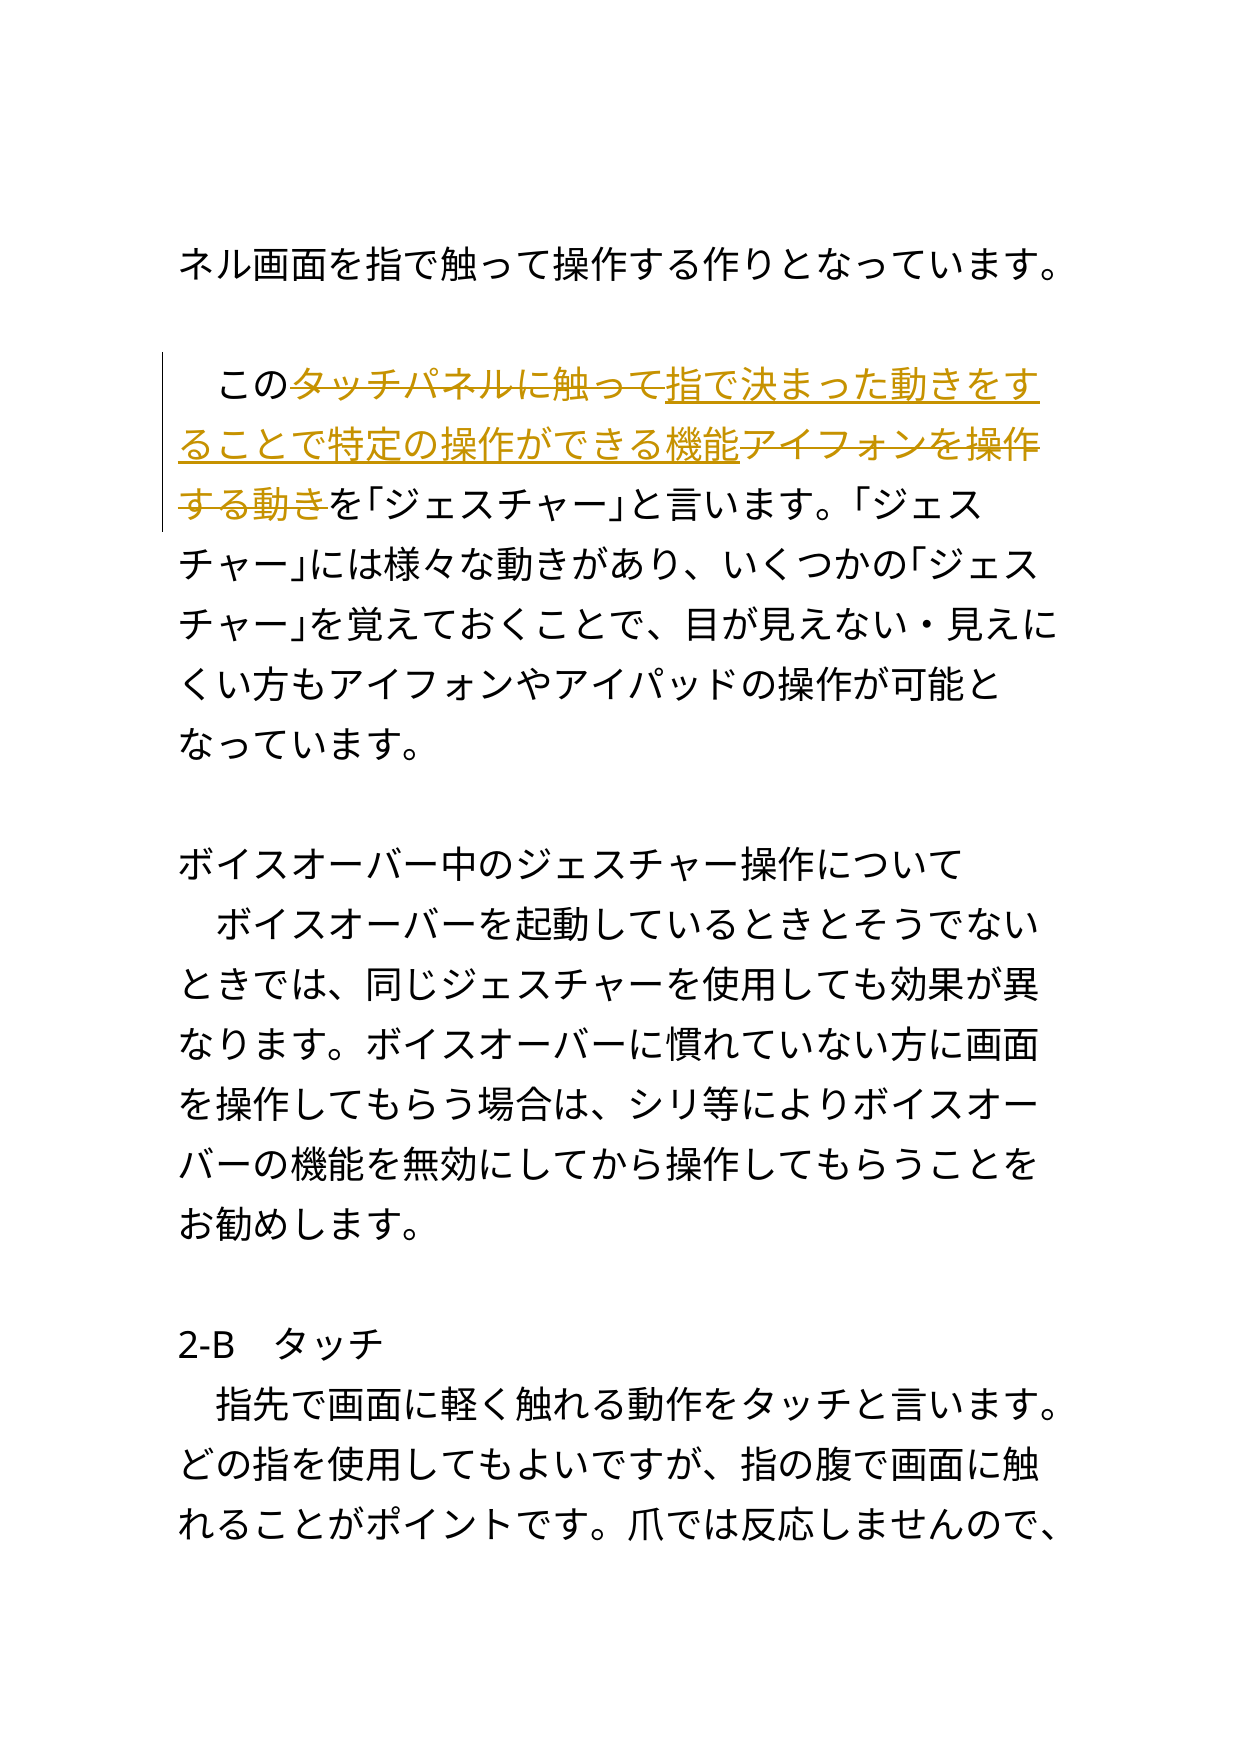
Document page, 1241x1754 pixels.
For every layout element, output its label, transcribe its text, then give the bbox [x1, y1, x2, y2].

text ボイスオーバー中のジェスチャー操作について​ [177, 832, 1063, 892]
text このを｢ジェスチャー｣と言います。｢ジェスチャー｣には様々な動きがあり、いくつかの｢ジェスチャー｣を覚えておくことで、目が見えない・見えにくい方もアイフォンやアイパッドの操作が可能となっています。​ [177, 352, 1063, 772]
text 指先で画面に軽く触れる動作をタッチと言います。どの指を使用してもよいですが、指の腹で画面に触れることがポイントです。爪では反応しませんので、注意が必要です。タッチ操作を行うと、画面上に表示されたアイコンやボタン、文章など、指が触れた項目を選択して読み上げます。 [177, 1372, 1063, 1552]
text 2-B タッチ [177, 1312, 1063, 1372]
text アイフォンやアイパッドにはパソコンのようにマウスやキーボードがついていません。また、本体にはサイドボタンや音量調整といった限られたボタンしかなく、シリを使用しない場合はタッチパネル画面を指で触って操作する作りとなっています。​ [177, 232, 1063, 352]
text ボイスオーバーを起動しているときとそうでないときでは、同じジェスチャーを使用しても効果が異なります。ボイスオーバーに慣れていない方に画面を操作してもらう場合は、シリ等によりボイスオーバーの機能を無効にしてから操作してもらうことをお勧めします。​ [177, 892, 1063, 1252]
